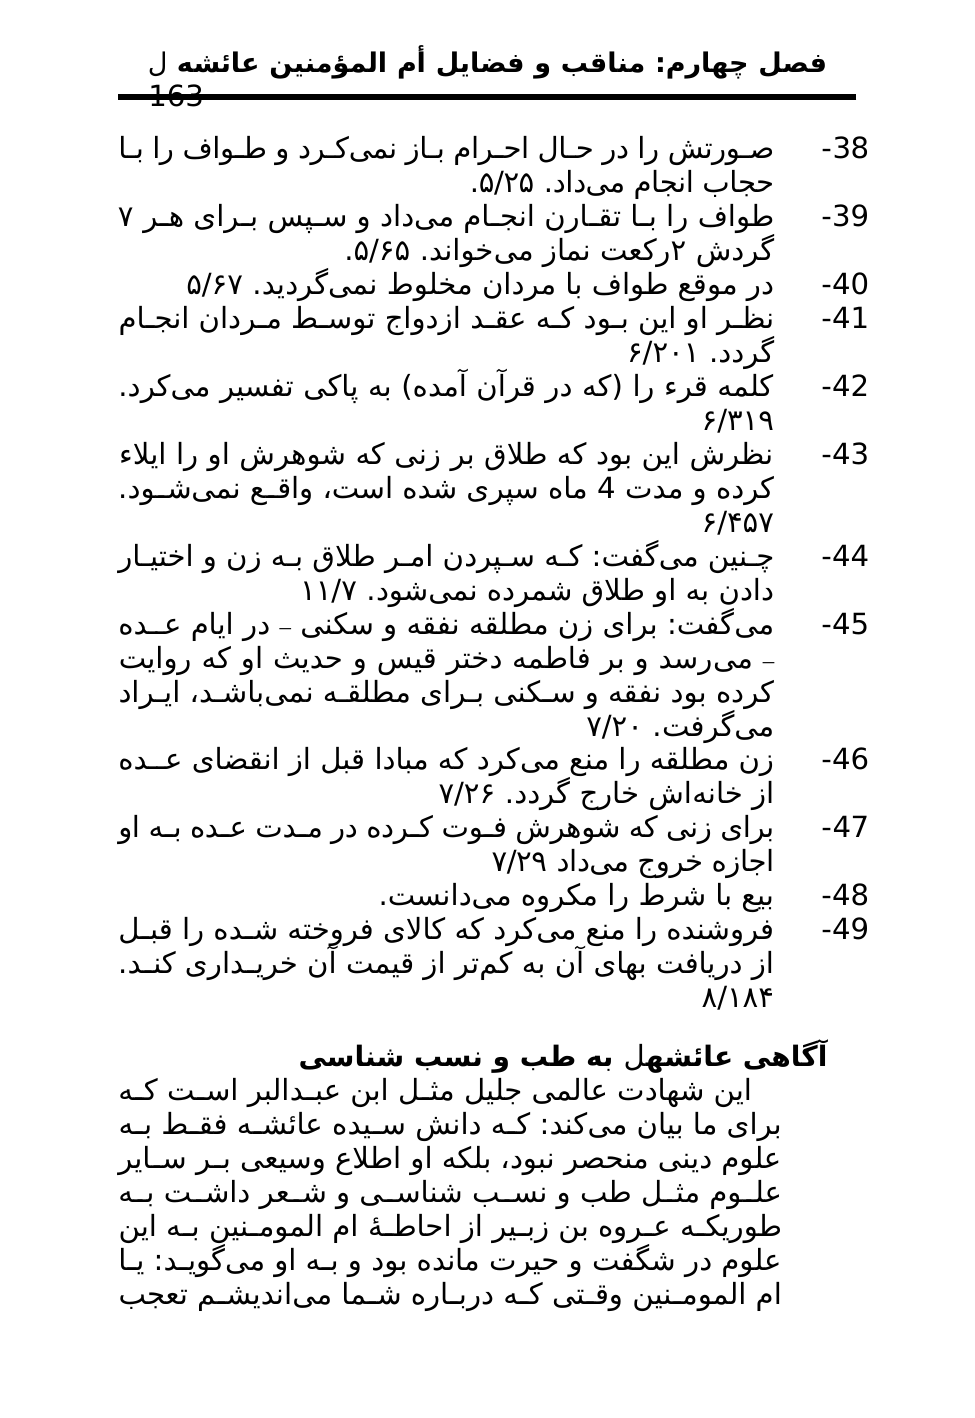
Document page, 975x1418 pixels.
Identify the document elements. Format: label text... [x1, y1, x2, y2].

list می‌گفت: برای زن مطلقه نفقه و سکنی – در ایام عده – می‌رسد و بر فاطمه دختر قیس و حدیث او که روایت کرده بود نفقه و سکنی برای مطلقه نمی‌باشد، ایراد می‌گرفت. ۷/۲۰ [118, 607, 821, 743]
list صورتش را در حال احرام باز نمی‌‌کرد و طواف را با حجاب انجام می‌داد. ۵/۲۵. [118, 132, 821, 199]
list کلمه قرء را (که در قرآن آمده) به پاکی تفسیر می‌کرد. ۶/۳۱۹ [118, 369, 821, 437]
list برای زنی که شوهرش فوت کرده در مدت عده به او اجازه خروج می‌داد ۷/۲۹ [118, 811, 821, 879]
list نظرش این بود که طلاق بر زنی که شوهرش او را ایلاء کرده و مدت 4 ماه سپری شده است، واقع نمی‌شود. ۶/۴۵۷ [118, 437, 821, 539]
list نظر او این بود که عقد ازدواج توسط مردان انجام گردد. ۶/۲۰۱ [118, 301, 821, 369]
list در موقع طواف با مردان مخلوط نمی‌‌گردید. ۵/۶۷ [118, 267, 821, 301]
list بیع با شرط را مکروه می‌دانست. [118, 879, 821, 913]
list طواف را با تقارن انجام می‌داد و سپس برای هر ۷ گردش ۲رکعت نماز می‌خواند. ۵/۶۵. [118, 199, 821, 267]
text آگاهی عائشهل به طب و نسب شناسی [118, 1039, 827, 1073]
list فروشنده را منع می‌کرد که کالای فروخته شده را قبل از دریافت بهای آن به کم‌تر از قیمت آن خریداری کند. ۸/۱۸۴ [118, 913, 821, 1014]
list چنین می‌گفت: که سپردن امر طلاق به زن و اختیار دادن به او طلاق شمرده نمی‌شود. ۱۱/۷ [118, 539, 821, 607]
list زن مطلقه را منع می‌کرد که مبادا قبل از انقضای عده از خانه‌اش خارج گردد. ۷/۲۶ [118, 743, 821, 811]
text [118, 1073, 782, 1311]
